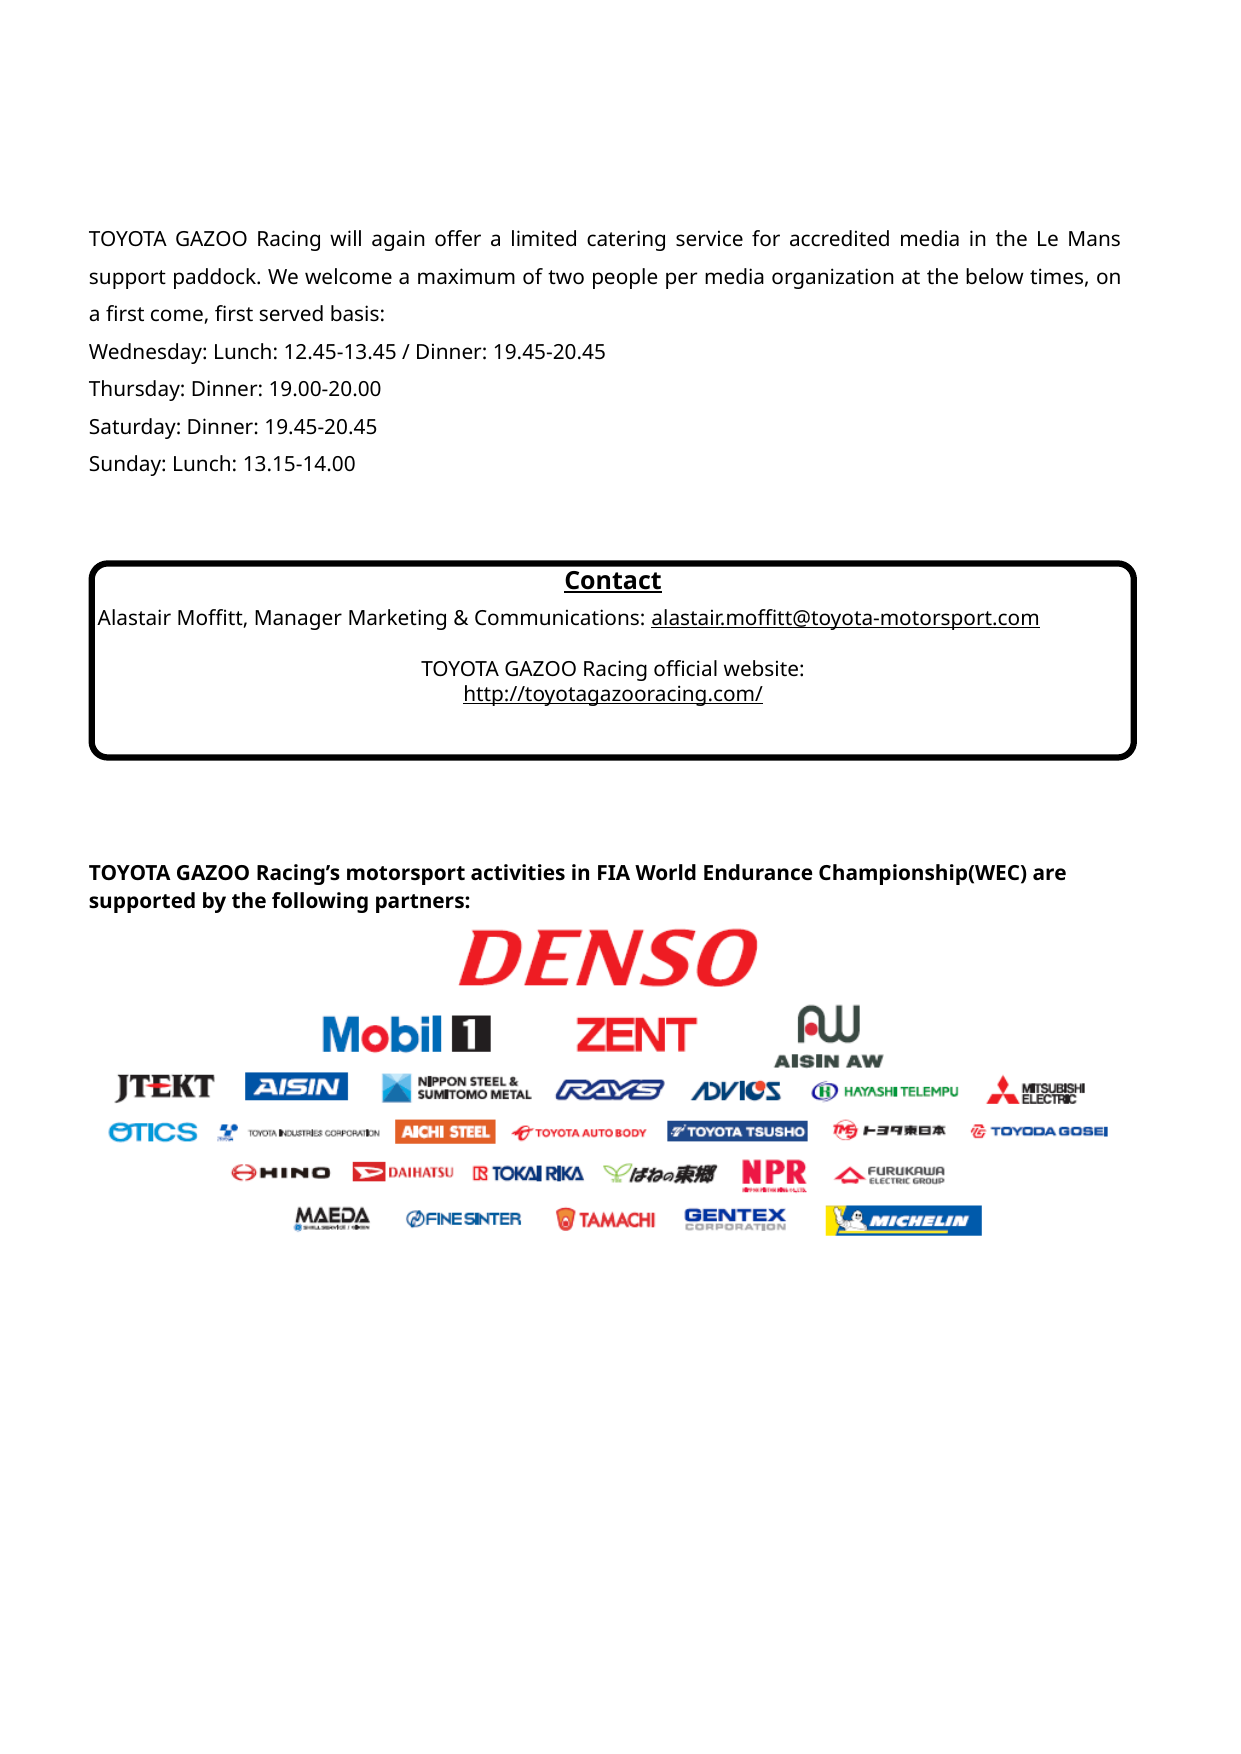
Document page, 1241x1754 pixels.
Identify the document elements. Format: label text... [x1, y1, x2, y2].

text TOYOTA GAZOO Racing will again offer a limited catering service for accredited media in the Le Mans support paddock. We welcome a maximum of two people per media organization at the below times, on a first come, first served basis: [89, 220, 1122, 333]
text Wednesday: Lunch: 12.45-13.45 / Dinner: 19.45-20.45 [89, 333, 1137, 370]
text Saturday: Dinner: 19.45-20.45 [89, 408, 1137, 445]
text Thursday: Dinner: 19.00-20.00 [89, 370, 1137, 408]
text Sunday: Lunch: 13.15-14.00 [89, 445, 1137, 483]
text TOYOTA GAZOO Racing’s motorsport activities in FIA World Endurance Championship(WEC) are supported by the following partners: [89, 858, 1137, 914]
picture [88, 914, 1138, 1254]
